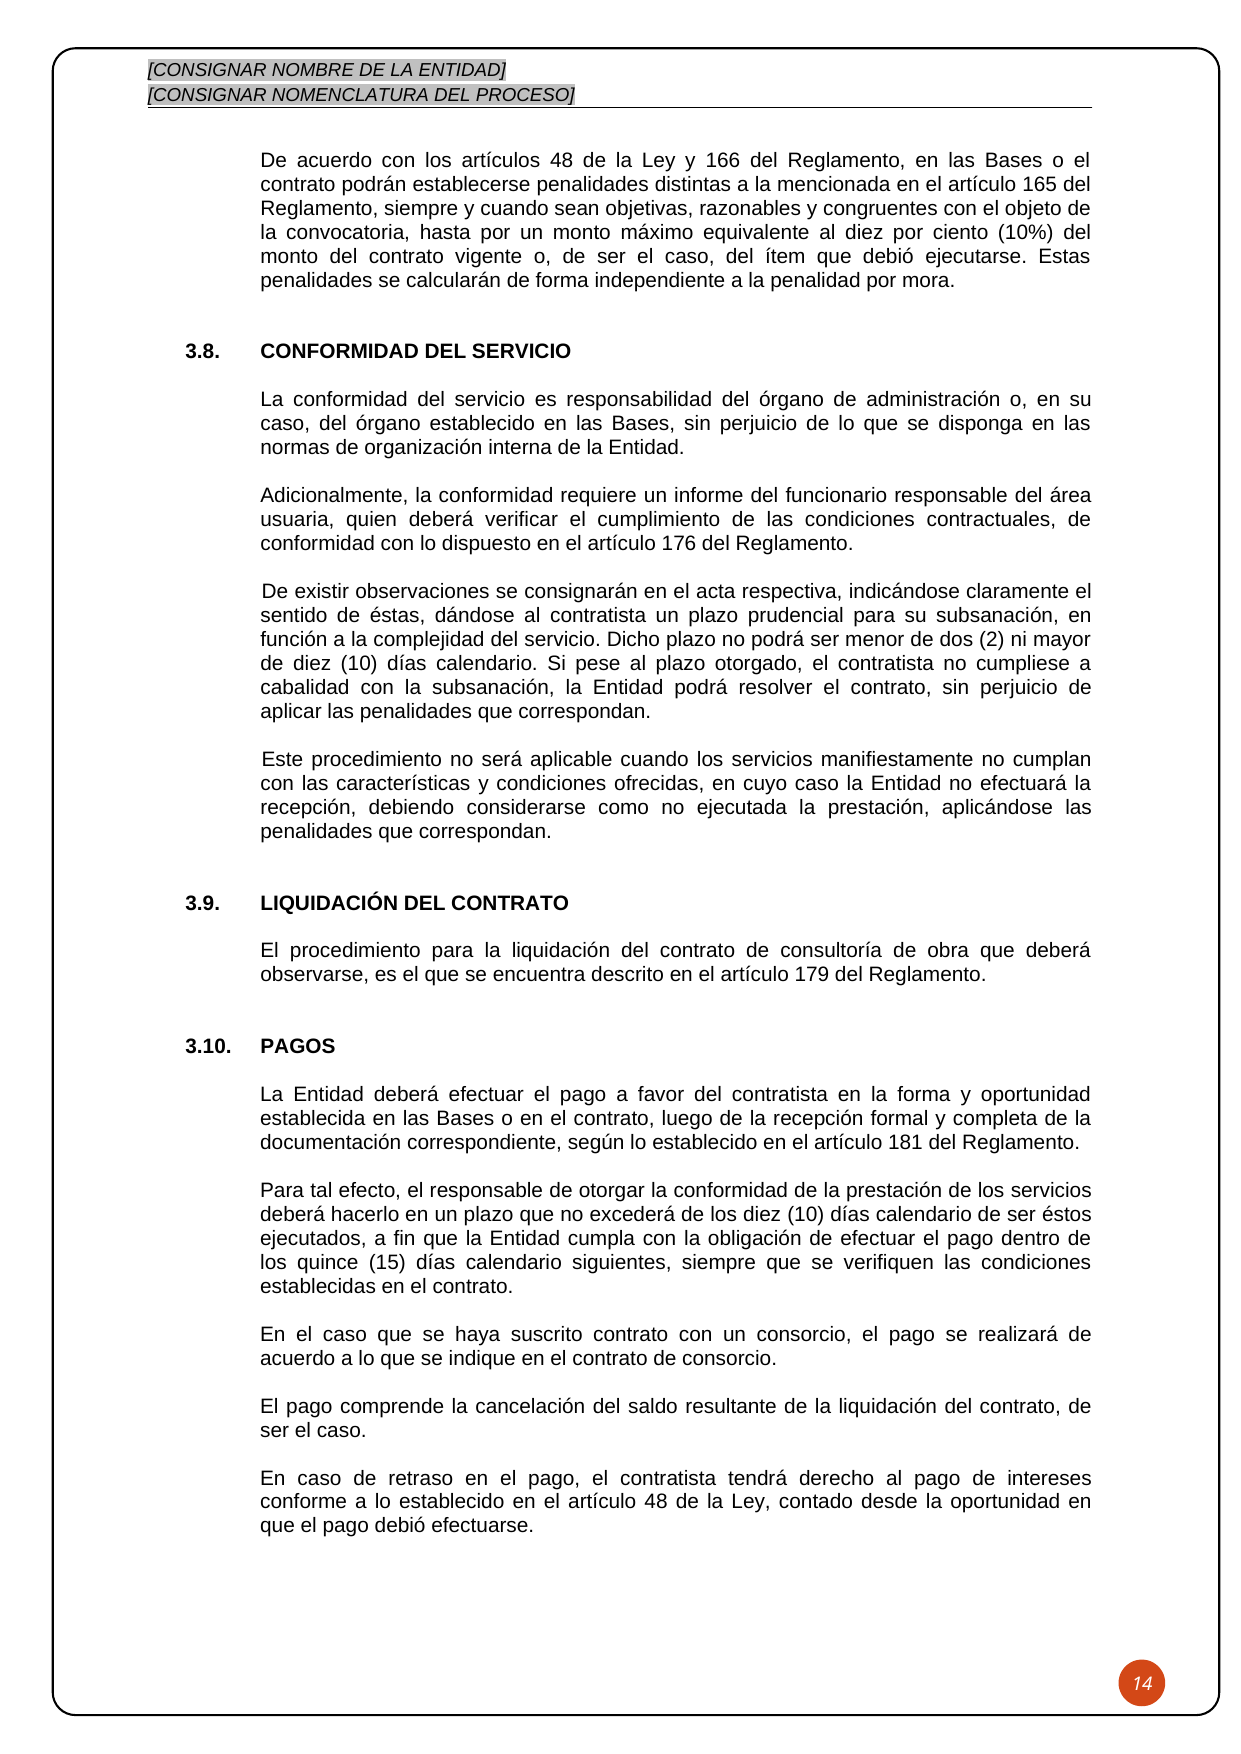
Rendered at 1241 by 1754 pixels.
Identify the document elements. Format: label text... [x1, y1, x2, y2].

list Para tal efecto, el responsable de otorgar la conformidad de la prestación de los servicios deberá hacerlo en un plazo que no excederá de los diez (10) días calendario de ser éstos ejecutados, a fin que la Entidad cumpla con la obligación de efectuar el pago dentro de los quince (15) días calendario siguientes, siempre que se verifiquen las condiciones establecidas en el contrato. [260, 1178, 1092, 1298]
list El pago comprende la cancelación del saldo resultante de la liquidación del contrato, de ser el caso. [260, 1393, 1092, 1441]
list De acuerdo con los artículos 48 de la Ley y 166 del Reglamento, en las Bases o el contrato podrán establecerse penalidades distintas a la mencionada en el artículo 165 del Reglamento, siempre y cuando sean objetivas, razonables y congruentes con el objeto de la convocatoria, hasta por un monto máximo equivalente al diez por ciento (10%) del monto del contrato vigente o, de ser el caso, del ítem que debió ejecutarse. Estas penalidades se calcularán de forma independiente a la penalidad por mora. [260, 148, 1092, 291]
text De existir observaciones se consignarán en el acta respectiva, indicándose claramente el sentido de éstas, dándose al contratista un plazo prudencial para su subsanación, en función a la complejidad del servicio. Dicho plazo no podrá ser menor de dos (2) ni mayor de diez (10) días calendario. Si pese al plazo otorgado, el contratista no cumpliese a cabalidad con la subsanación, la Entidad podrá resolver el contrato, sin perjuicio de aplicar las penalidades que correspondan. [260, 579, 1092, 723]
list LIQUIDACIÓN DEL CONTRATO [185, 890, 1092, 914]
list La conformidad del servicio es responsabilidad del órgano de administración o, en su caso, del órgano establecido en las Bases, sin perjuicio de lo que se disponga en las normas de organización interna de la Entidad. [260, 387, 1092, 459]
list El procedimiento para la liquidación del contrato de consultoría de obra que deberá observarse, es el que se encuentra descrito en el artículo 179 del Reglamento. [260, 938, 1092, 986]
list En el caso que se haya suscrito contrato con un consorcio, el pago se realizará de acuerdo a lo que se indique en el contrato de consorcio. [260, 1322, 1092, 1369]
text Este procedimiento no será aplicable cuando los servicios manifiestamente no cumplan con las características y condiciones ofrecidas, en cuyo caso la Entidad no efectuará la recepción, debiendo considerarse como no ejecutada la prestación, aplicándose las penalidades que correspondan. [260, 747, 1092, 842]
list La Entidad deberá efectuar el pago a favor del contratista en la forma y oportunidad establecida en las Bases o en el contrato, luego de la recepción formal y completa de la documentación correspondiente, según lo establecido en el artículo 181 del Reglamento. [260, 1082, 1092, 1154]
list Adicionalmente, la conformidad requiere un informe del funcionario responsable del área usuaria, quien deberá verificar el cumplimiento de las condiciones contractuales, de conformidad con lo dispuesto en el artículo 176 del Reglamento. [260, 483, 1092, 555]
list PAGOS [185, 1034, 1092, 1058]
list En caso de retraso en el pago, el contratista tendrá derecho al pago de intereses conforme a lo establecido en el artículo 48 de la Ley, contado desde la oportunidad en que el pago debió efectuarse. [260, 1465, 1092, 1537]
list CONFORMIDAD DEL SERVICIO [185, 339, 1092, 363]
